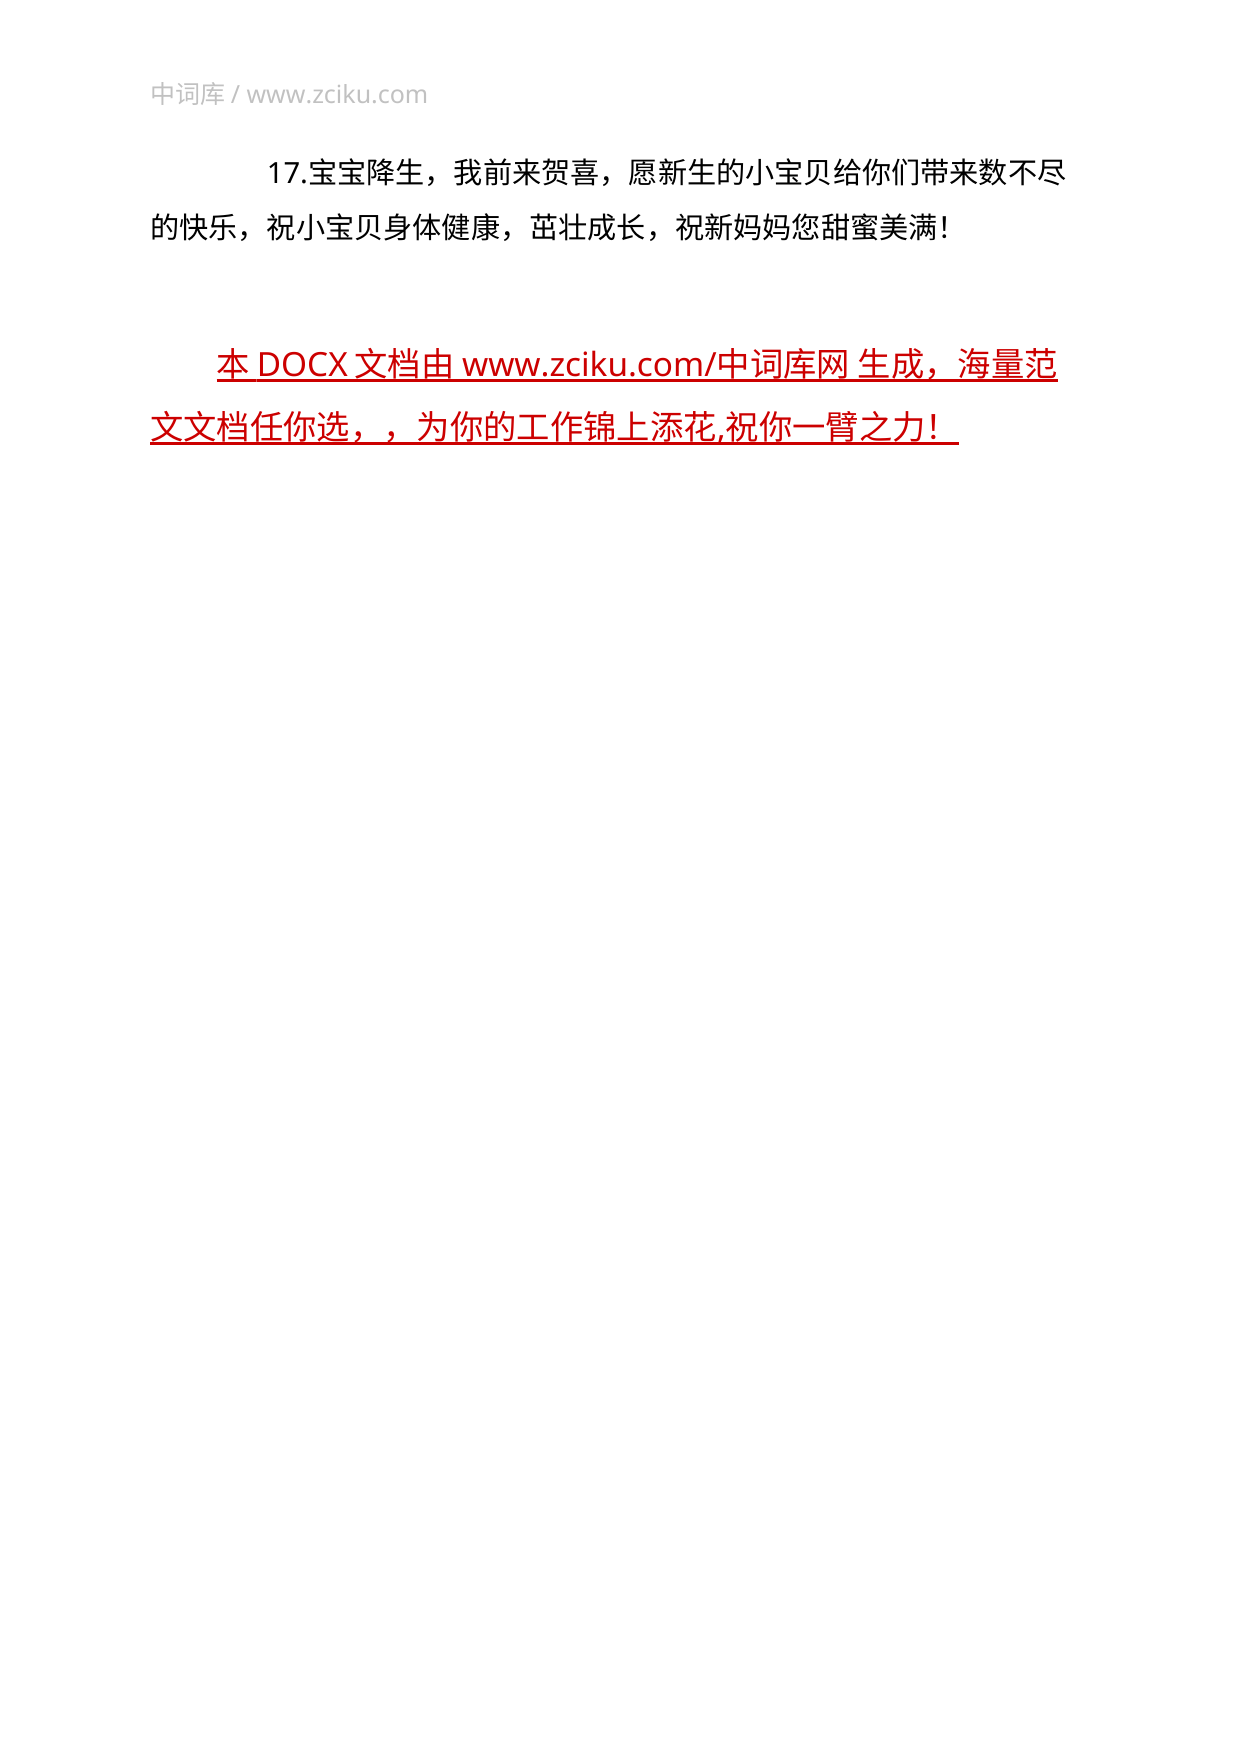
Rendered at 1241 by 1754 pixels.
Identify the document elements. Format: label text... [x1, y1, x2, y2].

text 17.宝宝降生，我前来贺喜，愿新生的小宝贝给你们带来数不尽的快乐，祝小宝贝身体健康，茁壮成长，祝新妈妈您甜蜜美满！ [150, 150, 1090, 247]
text 本DOCX文档由 www.zciku.com/中词库网 生成，海量范文文档任你选，，为你的工作锦上添花,祝你一臂之力！ [150, 338, 1090, 449]
